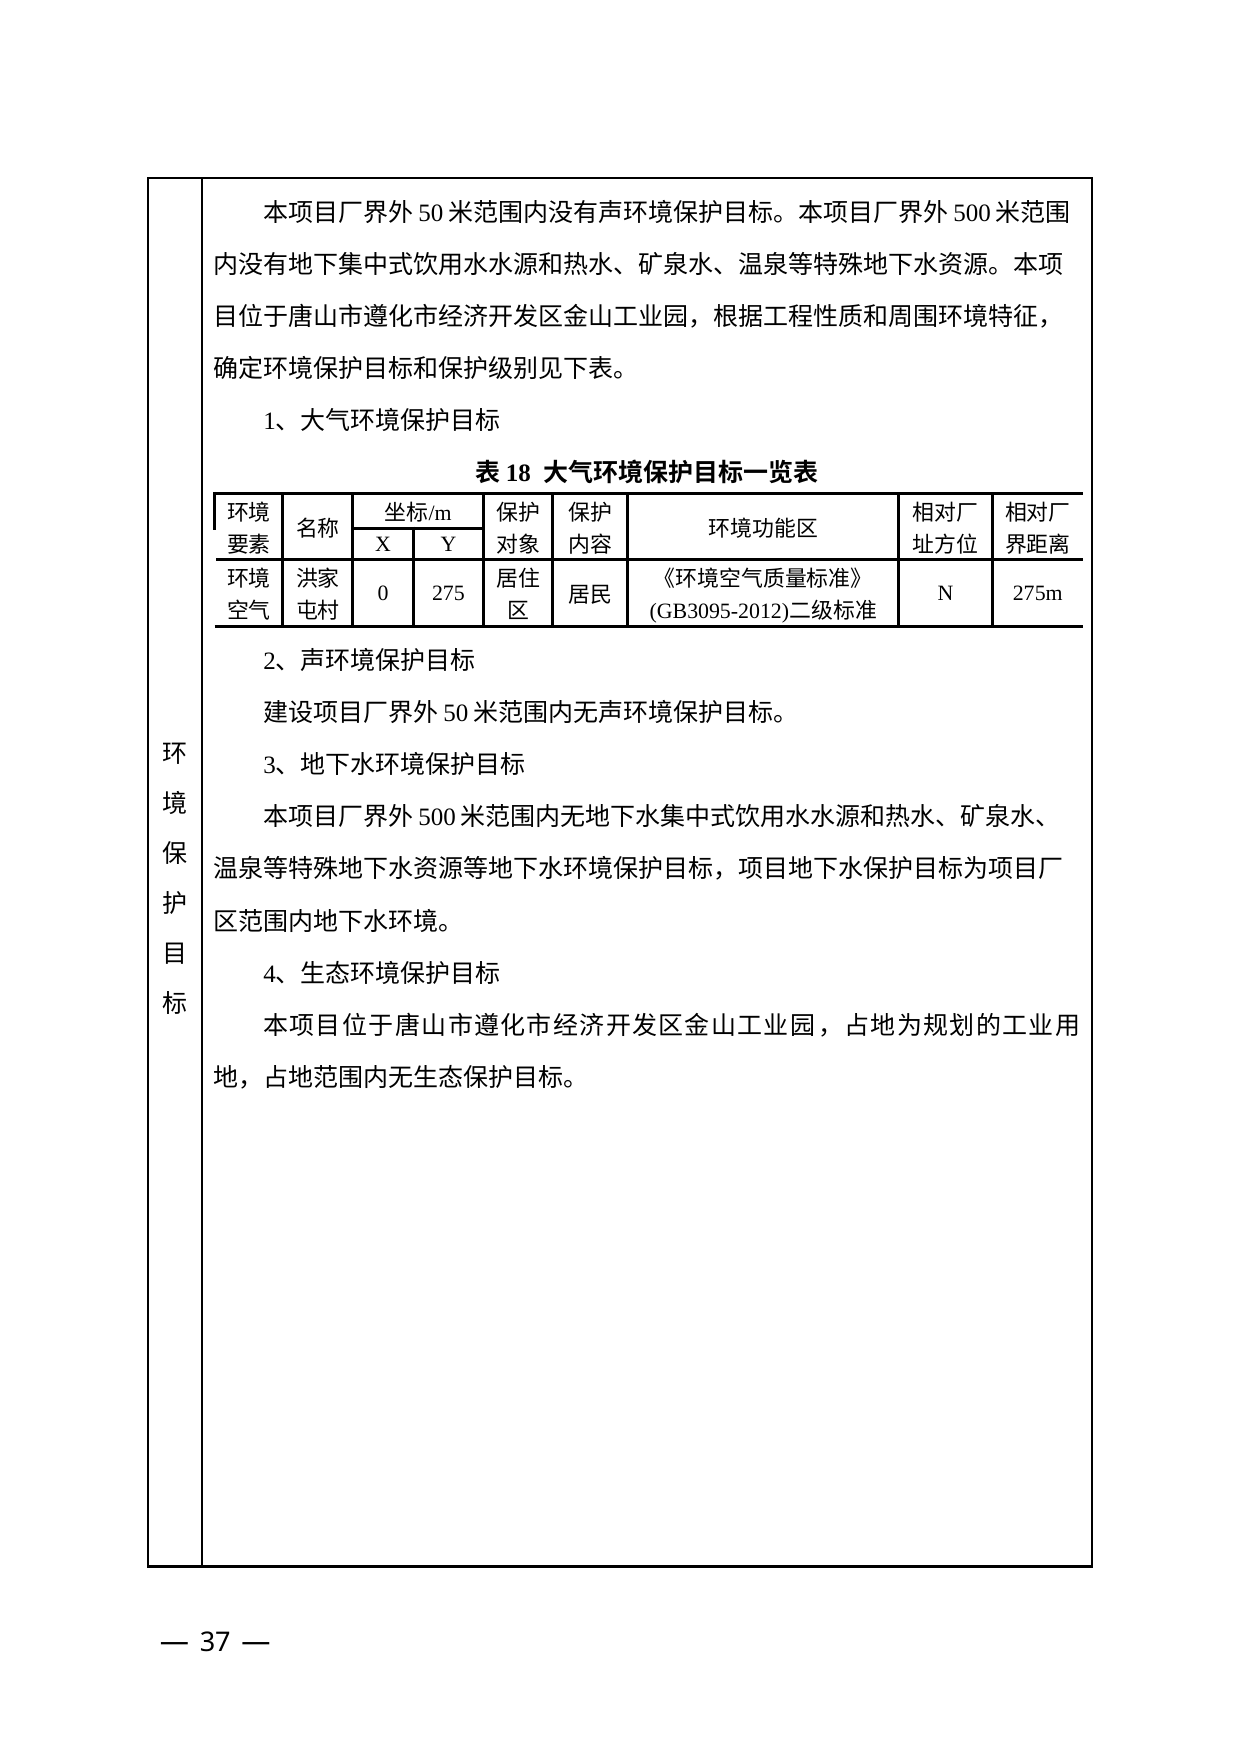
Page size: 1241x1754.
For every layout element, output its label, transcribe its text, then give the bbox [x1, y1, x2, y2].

table_cell 本项目厂界外50米范围内没有声环境保护目标。本项目厂界外500米范围内没有地下集中式饮用水水源和热水、矿泉水、温泉等特殊地下水资源。本项目位于唐山市遵化市经济开发区金山工业园，根据工程性质和周围环境特征，确定环境保护目标和保护级别见下表。 1、大气环境保护目标 表18 大气环境保护目标一览表 2、声环境保护目标 建设项目厂界外50米范围内无声环境保护目标。 3、地下水环境保护目标 本项目厂界外500米范围内无地下水集中式饮用水水源和热水、矿泉水、温泉等特殊地下水资源等地下水环境保护目标，项目地下水保护目标为项目厂区范围内地下水环境。 4、生态环境保护目标 本项目位于唐山市遵化市经济开发区金山工业园，占地为规划的工业用地，占地范围内无生态保护目标。 [203, 179, 1091, 1565]
table_cell 环境 保护 目标 [149, 179, 201, 1565]
